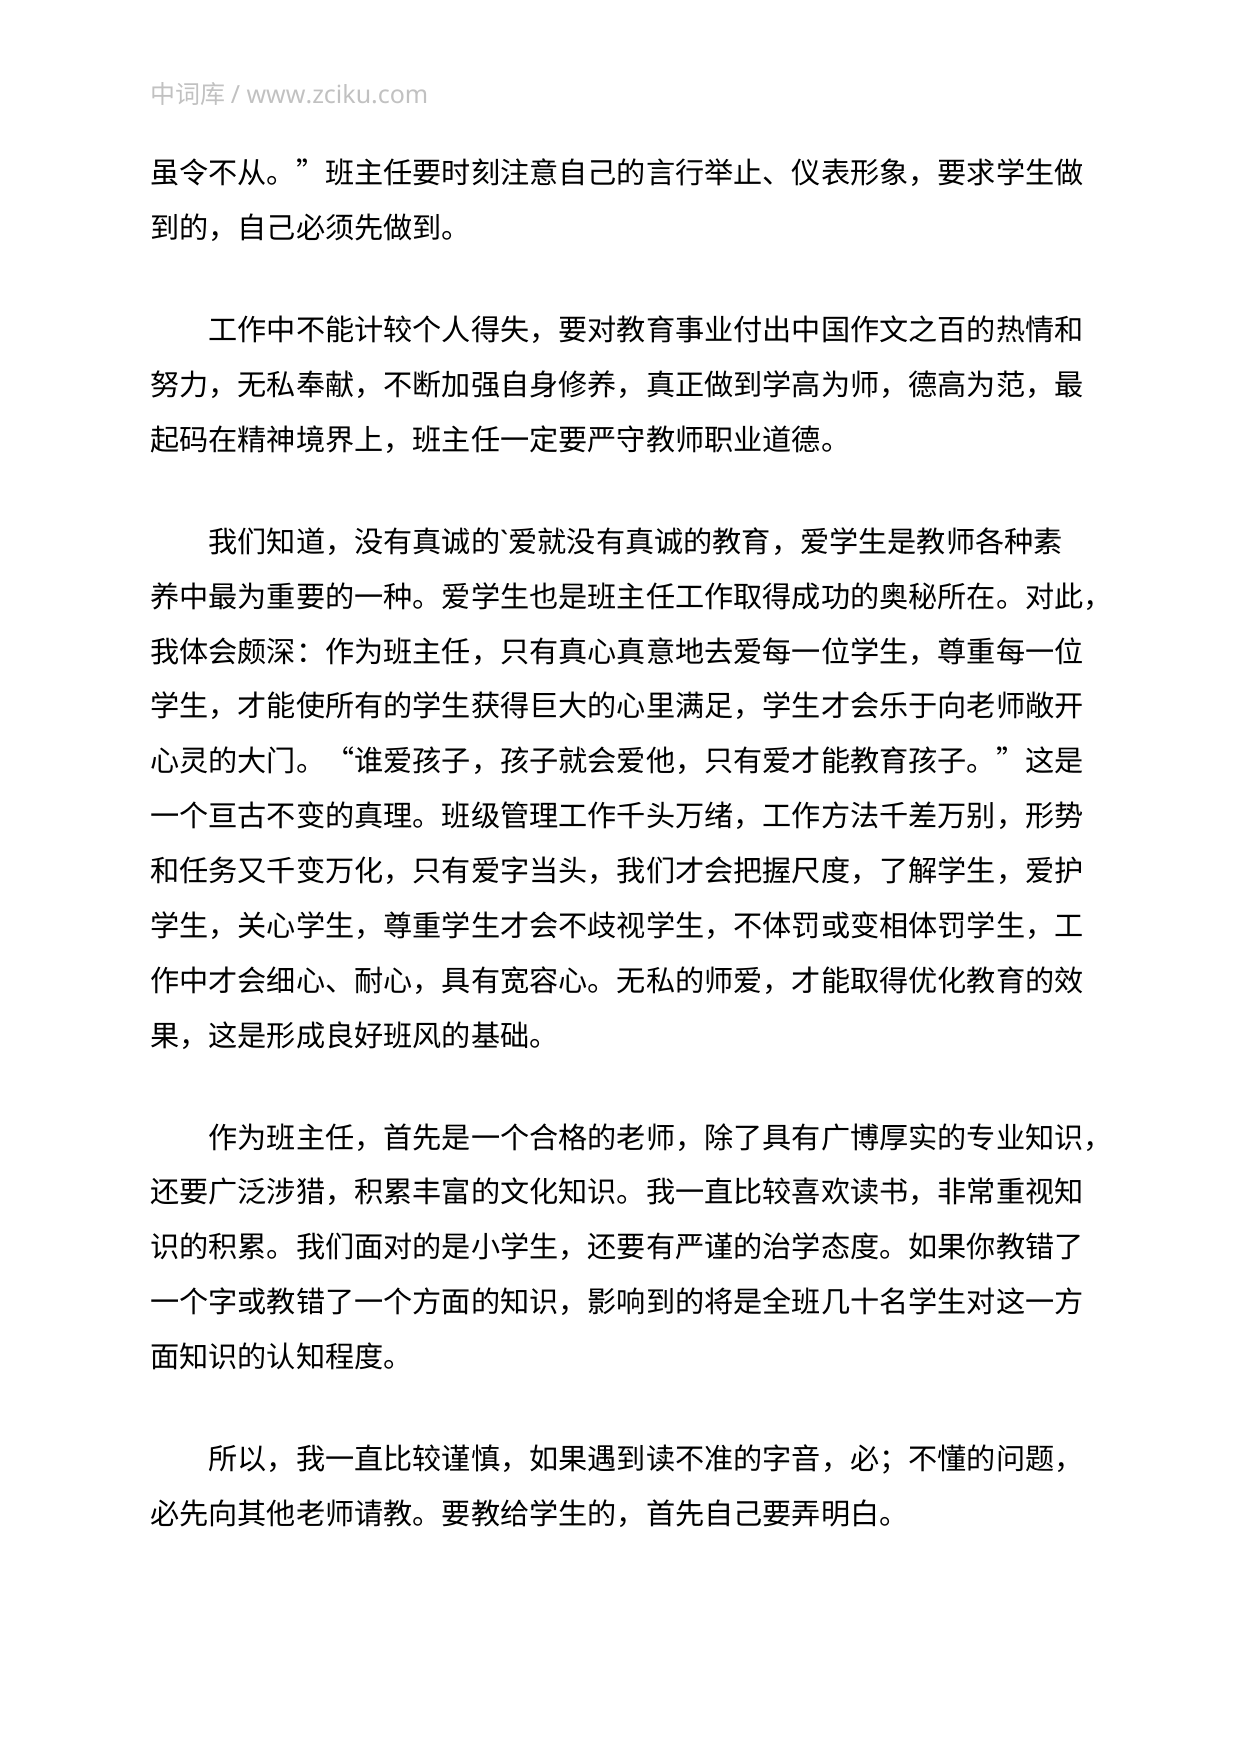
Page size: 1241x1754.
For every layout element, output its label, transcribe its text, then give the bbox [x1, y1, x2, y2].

text 所以，我一直比较谨慎，如果遇到读不准的字音，必；不懂的问题，必先向其他老师请教。要教给学生的，首先自己要弄明白。 [150, 1436, 1090, 1533]
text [150, 150, 1090, 247]
text 作为班主任，首先是一个合格的老师，除了具有广博厚实的专业知识，还要广泛涉猎，积累丰富的文化知识。我一直比较喜欢读书，非常重视知识的积累。我们面对的是小学生，还要有严谨的治学态度。如果你教错了一个字或教错了一个方面的知识，影响到的将是全班几十名学生对这一方面知识的认知程度。 [150, 1114, 1090, 1376]
text 工作中不能计较个人得失，要对教育事业付出中国作文之百的热情和努力，无私奉献，不断加强自身修养，真正做到学高为师，德高为范，最起码在精神境界上，班主任一定要严守教师职业道德。 [150, 307, 1090, 459]
text 我们知道，没有真诚的`爱就没有真诚的教育，爱学生是教师各种素养中最为重要的一种。爱学生也是班主任工作取得成功的奥秘所在。对此，我体会颇深：作为班主任，只有真心真意地去爱每一位学生，尊重每一位学生，才能使所有的学生获得巨大的心里满足，学生才会乐于向老师敞开心灵的大门。“谁爱孩子，孩子就会爱他，只有爱才能教育孩子。”这是一个亘古不变的真理。班级管理工作千头万绪，工作方法千差万别，形势和任务又千变万化，只有爱字当头，我们才会把握尺度，了解学生，爱护学生，关心学生，尊重学生才会不歧视学生，不体罚或变相体罚学生，工作中才会细心、耐心，具有宽容心。无私的师爱，才能取得优化教育的效果，这是形成良好班风的基础。 [150, 518, 1090, 1055]
